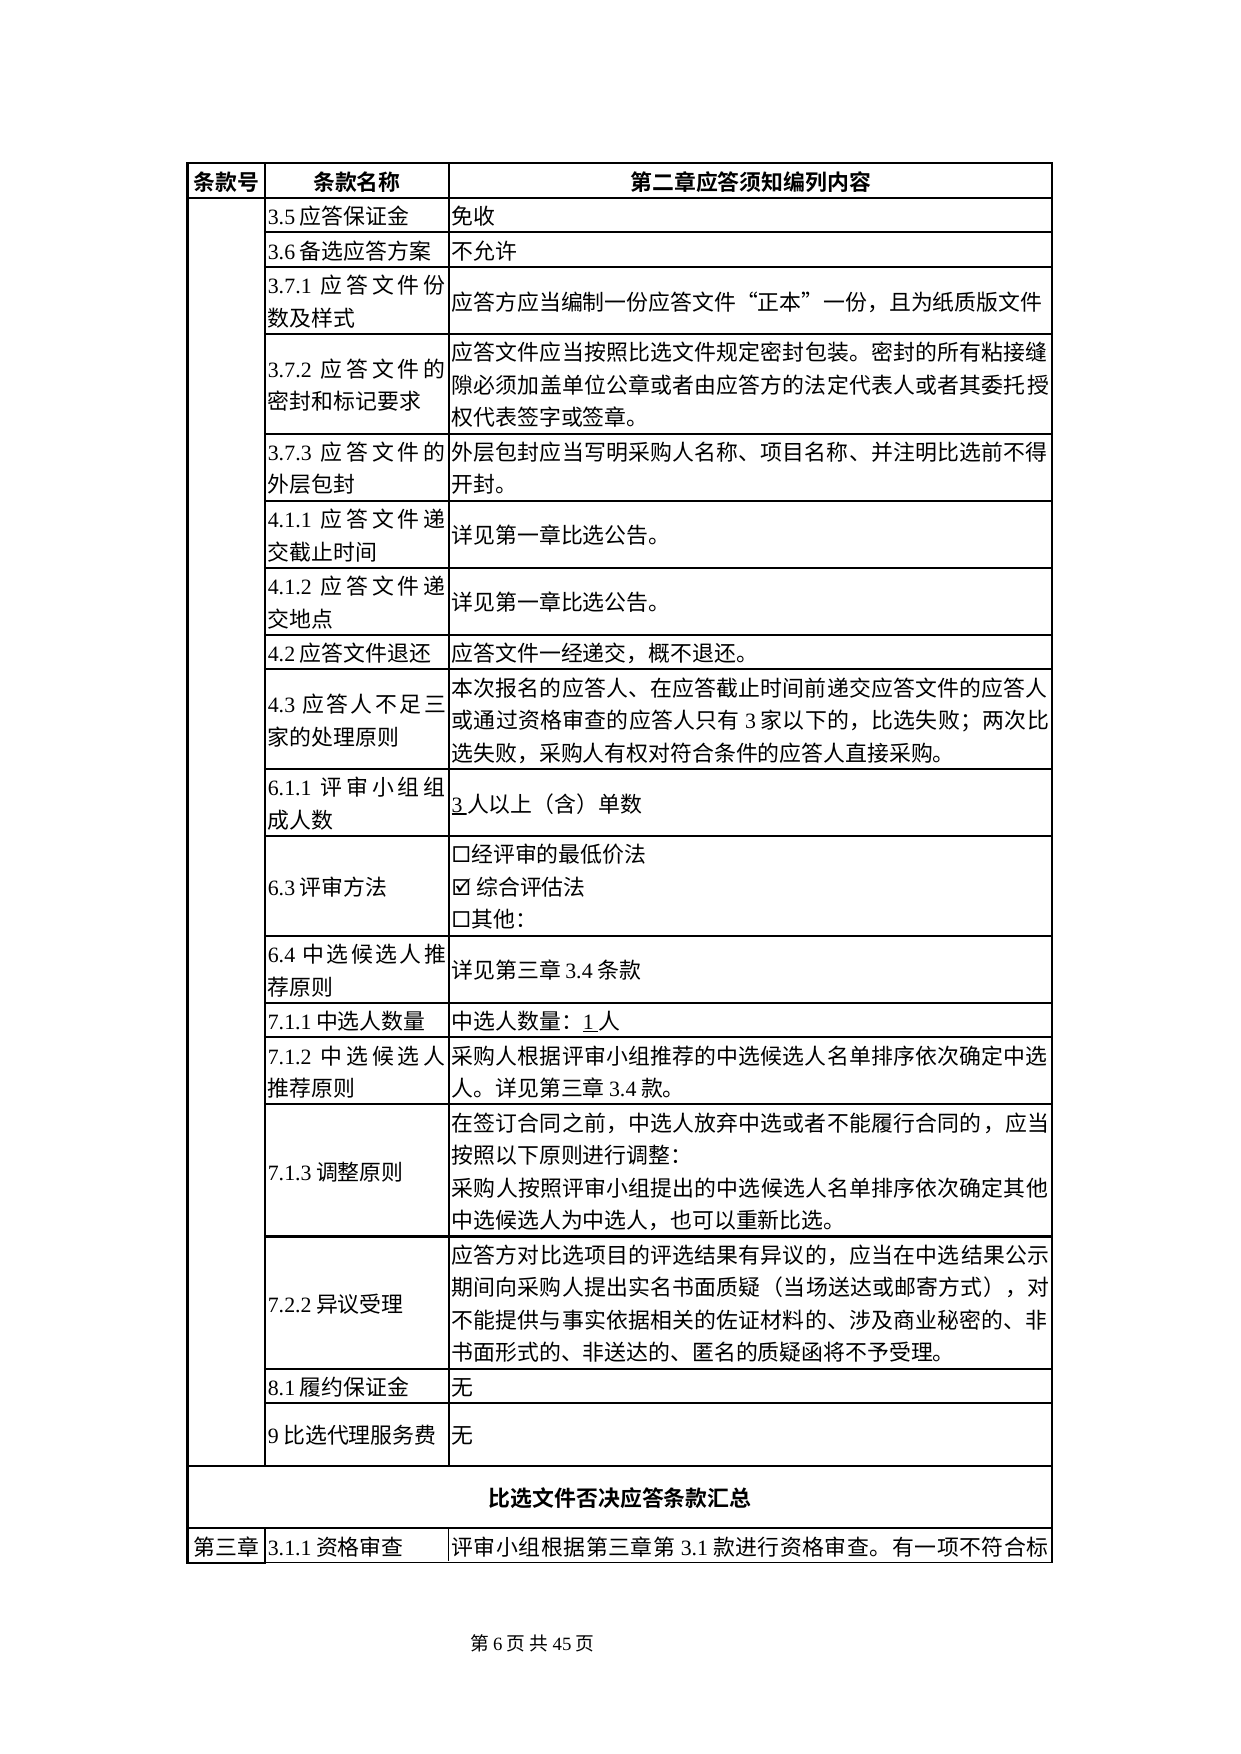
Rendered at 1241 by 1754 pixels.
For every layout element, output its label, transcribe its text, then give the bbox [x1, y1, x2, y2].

table_cell 详见第三章3.4条款 [450, 937, 1051, 1002]
table_cell 无 [450, 1404, 1051, 1464]
table_cell 经评审的最低价法 综合评估法 其他： [450, 837, 1051, 934]
table_cell 7.1.3调整原则 [266, 1105, 448, 1235]
table_cell 详见第一章比选公告。 [450, 502, 1051, 567]
table_cell 应答方应当编制一份应答文件“正本”一份，且为纸质版文件 [450, 268, 1051, 333]
table_cell 7.1.1中选人数量 [266, 1004, 448, 1036]
table_cell 7.1.2中选候选人推荐原则 [266, 1038, 448, 1103]
table_cell 4.3应答人不足三家的处理原则 [266, 670, 448, 768]
table_header 第二章应答须知编列内容 [450, 164, 1051, 197]
table_cell 3人以上（含）单数 [450, 770, 1051, 835]
table_header 条款号 [189, 164, 264, 197]
table_cell 在签订合同之前，中选人放弃中选或者不能履行合同的，应当按照以下原则进行调整： 采购人按照评审小组提出的中选候选人名单排序依次确定其他中选候选人为中选人，也可以重新比选。 [450, 1105, 1051, 1235]
table_cell 3.6备选应答方案 [266, 233, 448, 266]
table_cell 8.1履约保证金 [266, 1370, 448, 1402]
table_cell 外层包封应当写明采购人名称、项目名称、并注明比选前不得开封。 [450, 435, 1051, 499]
table_cell 免收 [450, 199, 1051, 231]
table_cell 不允许 [450, 233, 1051, 266]
table_cell 3.7.1应答文件份数及样式 [266, 268, 448, 333]
table_cell 应答文件一经递交，概不退还。 [450, 636, 1051, 668]
table_cell 4.2应答文件退还 [266, 636, 448, 668]
table_cell 6.4中选候选人推荐原则 [266, 937, 448, 1002]
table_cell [449, 1529, 1051, 1562]
table_cell 3.5应答保证金 [266, 199, 448, 231]
table_cell 4.1.1应答文件递交截止时间 [266, 502, 448, 567]
table_cell 3.7.2应答文件的密封和标记要求 [266, 335, 448, 432]
table_cell 中选人数量：1人 [450, 1004, 1051, 1036]
table_cell 3.7.3应答文件的外层包封 [266, 435, 448, 499]
table_cell 无 [450, 1370, 1051, 1402]
table_cell 第三章评审办法 [189, 1529, 264, 1562]
table_cell 采购人根据评审小组推荐的中选候选人名单排序依次确定中选人。详见第三章3.4款。 [450, 1038, 1051, 1103]
table_cell 比选文件否决应答条款汇总 [189, 1467, 1051, 1527]
table_cell 4.1.2应答文件递交地点 [266, 569, 448, 634]
table_cell 本次报名的应答人、在应答截止时间前递交应答文件的应答人或通过资格审查的应答人只有3家以下的，比选失败；两次比选失败，采购人有权对符合条件的应答人直接采购。 [450, 670, 1051, 768]
table_cell 7.2.2异议受理 [266, 1238, 448, 1367]
table_cell 应答方对比选项目的评选结果有异议的，应当在中选结果公示期间向采购人提出实名书面质疑（当场送达或邮寄方式），对不能提供与事实依据相关的佐证材料的、涉及商业秘密的、非书面形式的、非送达的、匿名的质疑函将不予受理。 [450, 1238, 1051, 1367]
table_cell 6.3评审方法 [266, 837, 448, 934]
table_cell 详见第一章比选公告。 [450, 569, 1051, 634]
table_cell 3.1.1资格审查 [266, 1529, 448, 1562]
table_cell 6.1.1评审小组组成人数 [266, 770, 448, 835]
table_cell 应答文件应当按照比选文件规定密封包装。密封的所有粘接缝隙必须加盖单位公章或者由应答方的法定代表人或者其委托授权代表签字或签章。 [450, 335, 1051, 432]
table_header 条款名称 [266, 164, 448, 197]
table_cell 9比选代理服务费 [266, 1404, 448, 1464]
